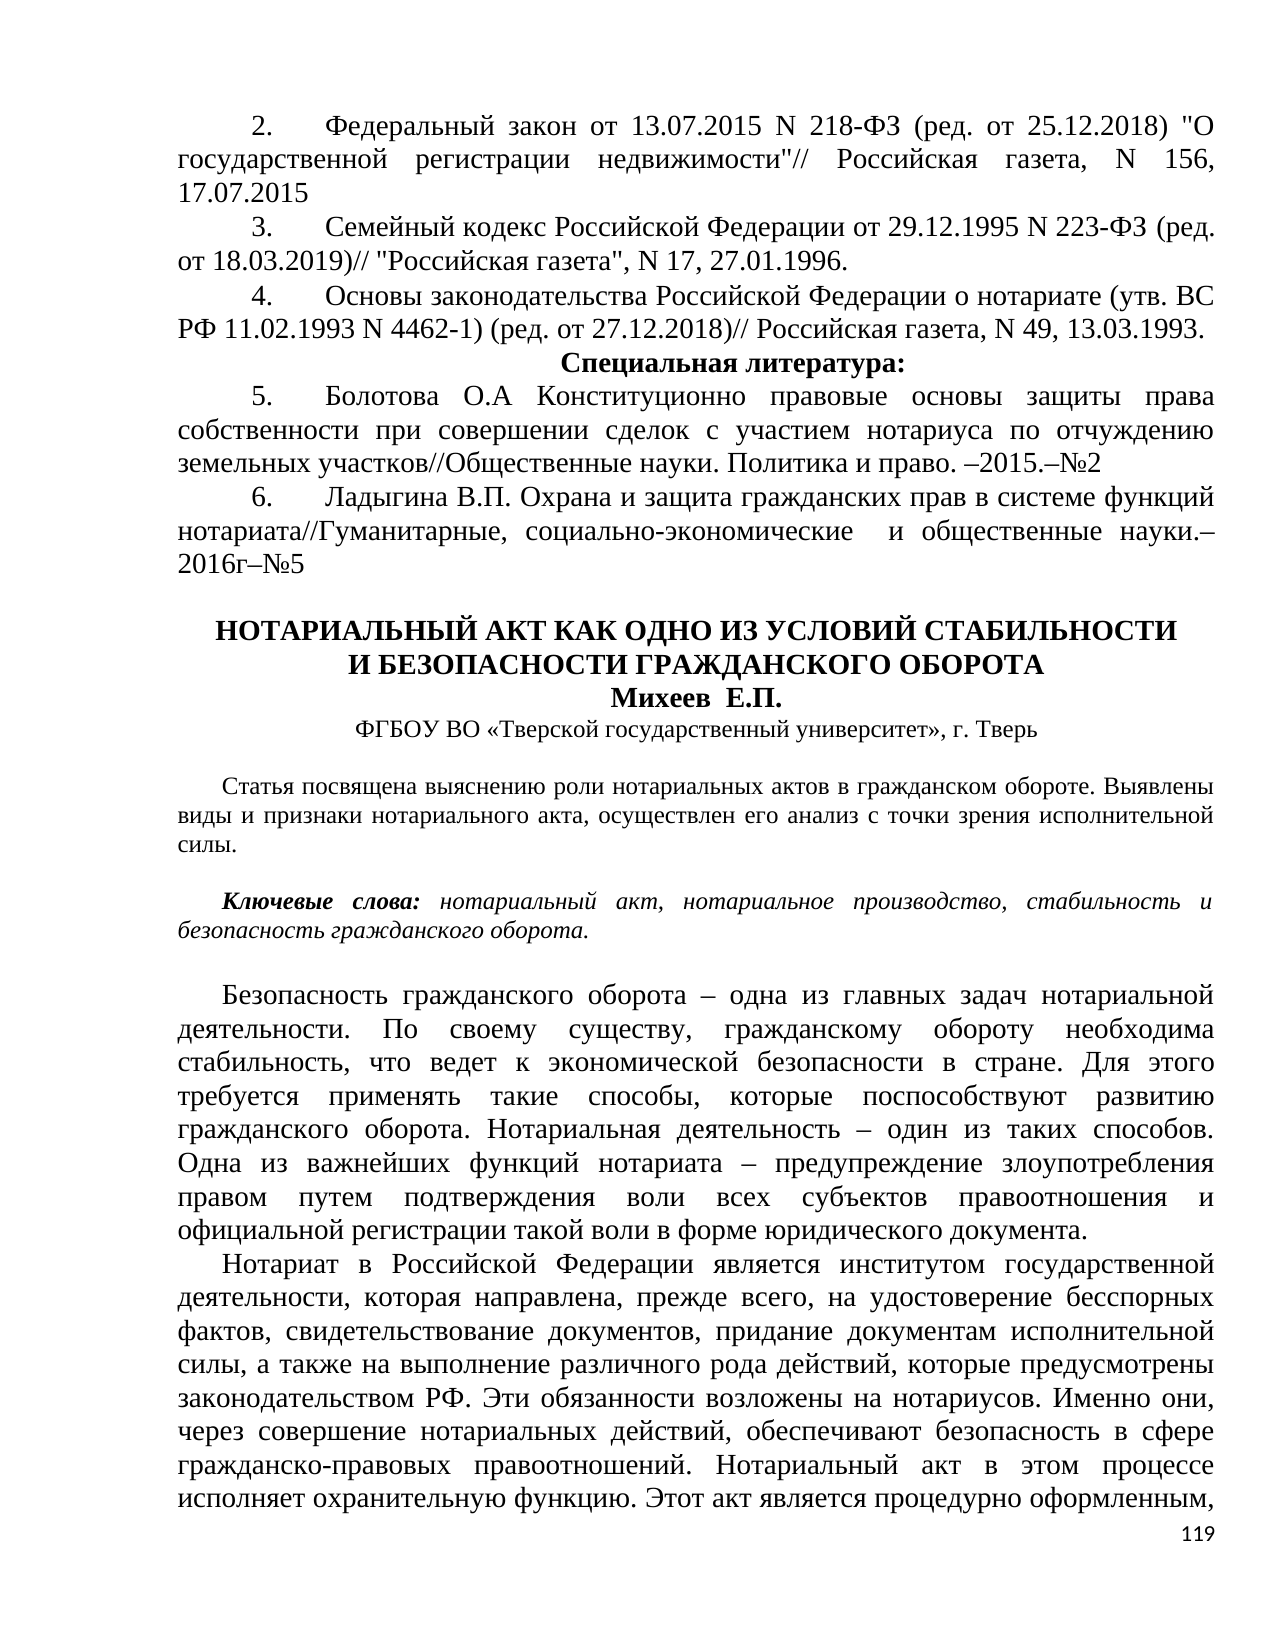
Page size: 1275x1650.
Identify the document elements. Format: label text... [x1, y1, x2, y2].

text НОТАРИАЛЬНЫЙ АКТ КАК ОДНО ИЗ УСЛОВИЙ СТАБИЛЬНОСТИ [177, 613, 1215, 647]
list Специальная литература: [177, 345, 1215, 378]
text Безопасность гражданского оборота – одна из главных задач нотариальной деятельности. По своему существу, гражданскому обороту необходима стабильность, что ведет к экономической безопасности в стране. Для этого требуется применять такие способы, которые поспособствуют развитию гражданского оборота. Нотариальная деятельность – один из таких способов. Одна из важнейших функций нотариата – предупреждение злоупотребления правом путем подтверждения воли всех субъектов правоотношения и официальной регистрации такой воли в форме юридического документа. [177, 977, 1215, 1246]
text Михеев Е.П. [177, 680, 1215, 714]
text Статья посвящена выяснению роли нотариальных актов в гражданском обороте. Выявлены виды и признаки нотариального акта, осуществлен его анализ с точки зрения исполнительной силы. [177, 771, 1215, 858]
list Ладыгина В.П. Охрана и защита гражданских прав в системе функций нотариата//Гуманитарные, социально-экономические и общественные науки.– 2016г–№5 [177, 479, 1215, 580]
list Федеральный закон от 13.07.2015 N 218-ФЗ (ред. от 25.12.2018) "О государственной регистрации недвижимости"// Российская газета, N 156, 17.07.2015 [177, 108, 1215, 209]
list Основы законодательства Российской Федерации о нотариате (утв. ВС РФ 11.02.1993 N 4462-1) (ред. от 27.12.2018)// Российская газета, N 49, 13.03.1993. [177, 278, 1215, 345]
text И БЕЗОПАСНОСТИ ГРАЖДАНСКОГО ОБОРОТА [177, 647, 1215, 680]
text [177, 1246, 1215, 1514]
text ФГБОУ ВО «Тверской государственный университет», г. Тверь [177, 714, 1215, 743]
list Семейный кодекс Российской Федерации от 29.12.1995 N 223-ФЗ (ред. от 18.03.2019)// "Российская газета", N 17, 27.01.1996. [177, 209, 1215, 278]
list Болотова О.А Конституционно правовые основы защиты права собственности при совершении сделок с участием нотариуса по отчуждению земельных участков//Общественные науки. Политика и право. –2015.–№2 [177, 378, 1215, 479]
text Ключевые слова: нотариальный акт, нотариальное производство, стабильность и безопасность гражданского оборота. [177, 886, 1215, 944]
